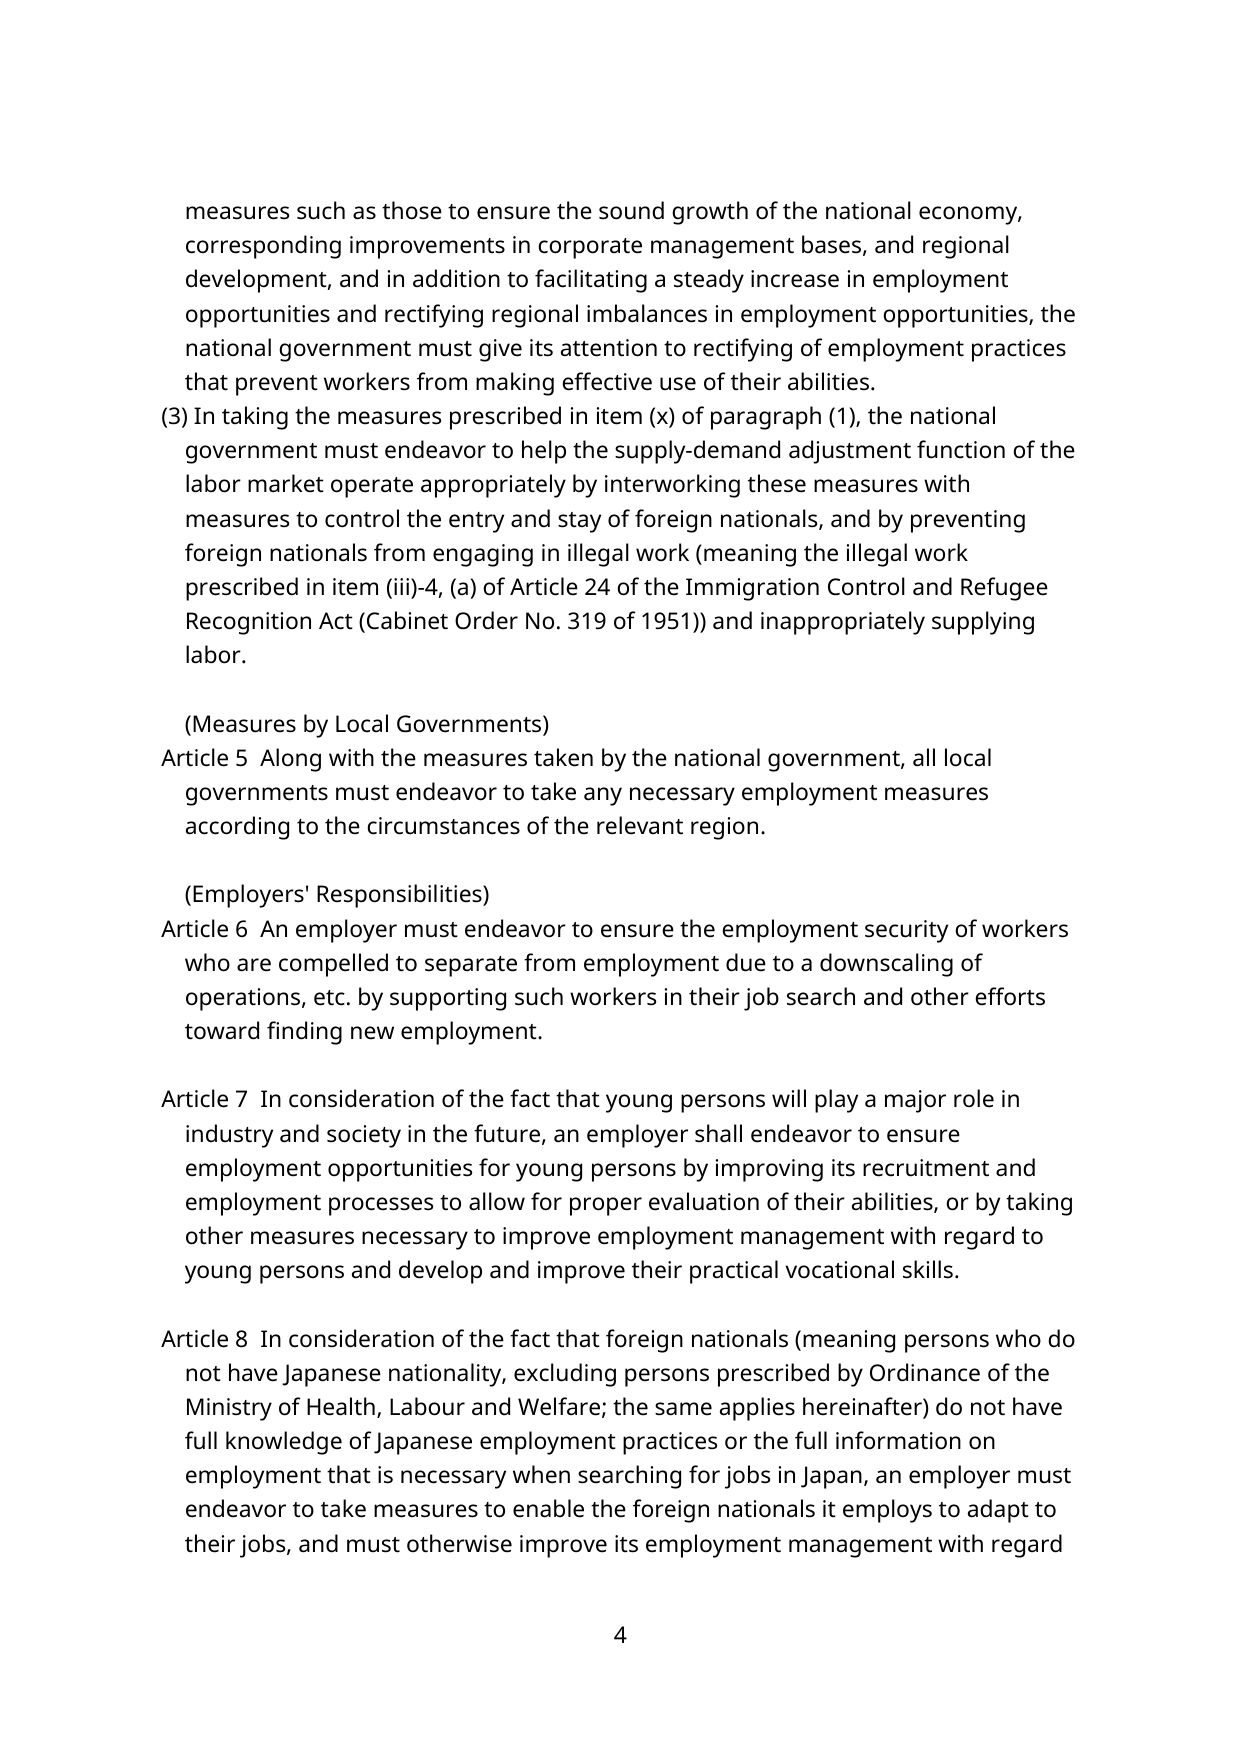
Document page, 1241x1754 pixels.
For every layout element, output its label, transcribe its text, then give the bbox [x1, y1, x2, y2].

text Article 5 Along with the measures taken by the national government, all local governments must endeavor to take any necessary employment measures according to the circumstances of the relevant region. [161, 740, 1079, 843]
text (Measures by Local Governments) [184, 706, 1079, 740]
text (3) In taking the measures prescribed in item (x) of paragraph (1), the national government must endeavor to help the supply-demand adjustment function of the labor market operate appropriately by interworking these measures with measures to control the entry and stay of foreign nationals, and by preventing foreign nationals from engaging in illegal work (meaning the illegal work prescribed in item (iii)-4, (a) of Article 24 of the Immigration Control and Refugee Recognition Act (Cabinet Order No. 319 of 1951)) and inappropriately supplying labor. [161, 399, 1079, 672]
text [161, 1321, 1079, 1560]
text Article 6 An employer must endeavor to ensure the employment security of workers who are compelled to separate from employment due to a downscaling of operations, etc. by supporting such workers in their job search and other efforts toward finding new employment. [161, 911, 1079, 1048]
text Article 7 In consideration of the fact that young persons will play a major role in industry and society in the future, an employer shall endeavor to ensure employment opportunities for young persons by improving its recruitment and employment processes to allow for proper evaluation of their abilities, or by taking other measures necessary to improve employment management with regard to young persons and develop and improve their practical vocational skills. [161, 1082, 1079, 1287]
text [161, 194, 1079, 399]
text (Employers' Responsibilities) [184, 877, 1079, 911]
